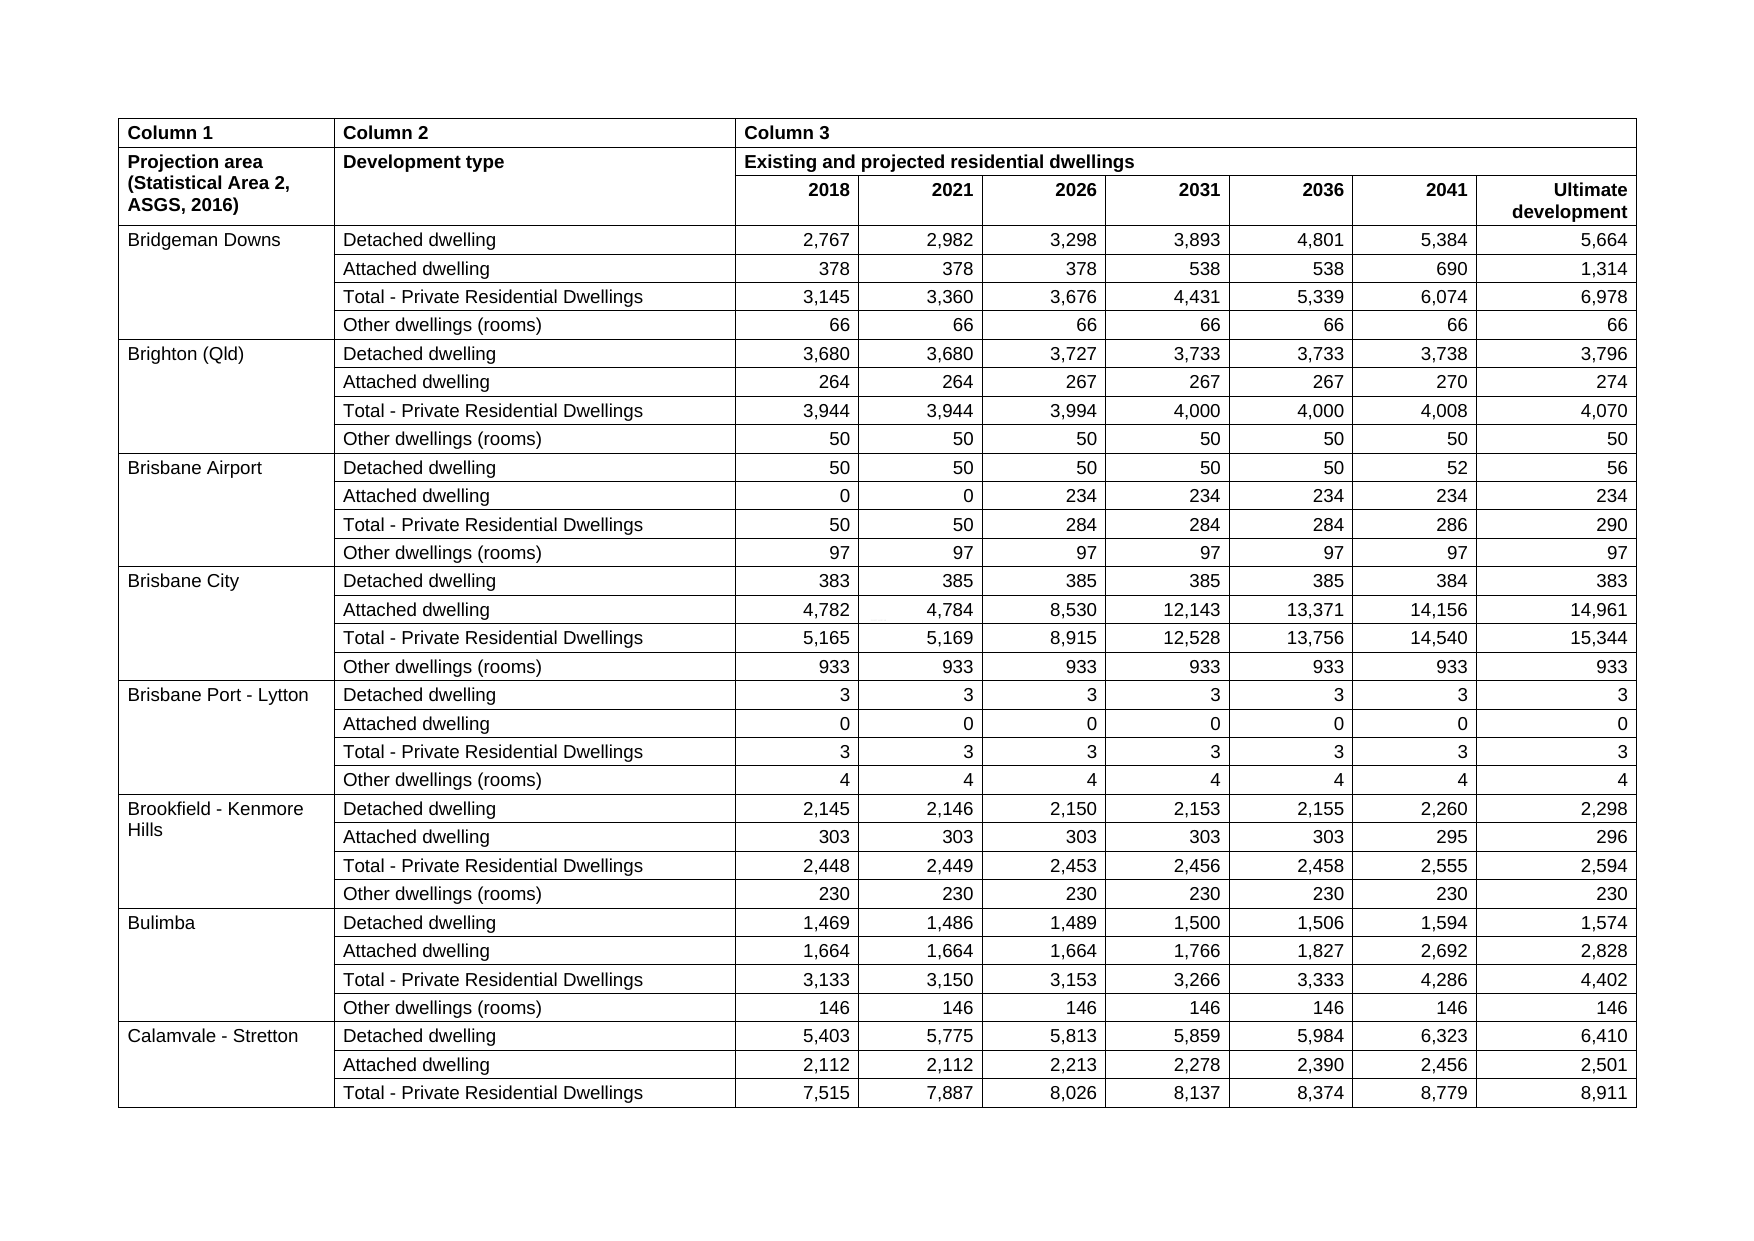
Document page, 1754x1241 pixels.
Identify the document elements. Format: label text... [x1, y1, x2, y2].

table_cell 284 [1230, 510, 1352, 538]
table_cell 2026 [983, 176, 1105, 225]
table_cell 50 [736, 425, 858, 452]
table_cell 97 [736, 539, 858, 566]
table_cell 267 [1230, 368, 1352, 396]
table_cell 5,165 [736, 624, 858, 652]
table_cell 0 [736, 482, 858, 509]
table_cell Attached dwelling [335, 937, 735, 964]
table_cell 234 [983, 482, 1105, 509]
table_cell 2,692 [1353, 937, 1476, 964]
table_cell Other dwellings (rooms) [335, 539, 735, 566]
table_cell 4 [859, 766, 982, 794]
table_cell 4,070 [1477, 397, 1636, 424]
table_cell 274 [1477, 368, 1636, 396]
table_cell 5,403 [736, 1022, 858, 1050]
table_cell 97 [1477, 539, 1636, 566]
table_cell 50 [736, 510, 858, 538]
table_cell 2,594 [1477, 852, 1636, 879]
table_header Column 3 [736, 119, 1636, 147]
table_cell 50 [859, 454, 982, 481]
table_cell Total - Private Residential Dwellings [335, 283, 735, 310]
table_cell 2,145 [736, 795, 858, 822]
table_cell Development type [335, 148, 735, 225]
table_cell 50 [1106, 454, 1229, 481]
table_cell 230 [1106, 880, 1229, 907]
table_cell Brisbane Airport [119, 454, 334, 566]
table_cell 2031 [1106, 176, 1229, 225]
table_cell 230 [1230, 880, 1352, 907]
table_cell 2,155 [1230, 795, 1352, 822]
table_cell 3,150 [859, 965, 982, 993]
table_cell 4,000 [1106, 397, 1229, 424]
table_cell 4 [1353, 766, 1476, 794]
table_cell Total - Private Residential Dwellings [335, 965, 735, 993]
table_cell 3 [983, 681, 1105, 708]
table_cell 1,594 [1353, 909, 1476, 936]
table_cell 8,915 [983, 624, 1105, 652]
table_cell 933 [736, 653, 858, 680]
table_cell Other dwellings (rooms) [335, 880, 735, 907]
table_cell 2,150 [983, 795, 1105, 822]
table_cell 0 [859, 710, 982, 737]
table_cell Attached dwelling [335, 823, 735, 851]
table_cell 0 [1353, 710, 1476, 737]
table_cell 230 [1477, 880, 1636, 907]
table_cell 3 [1106, 681, 1229, 708]
table_cell 97 [1106, 539, 1229, 566]
table_cell 1,664 [983, 937, 1105, 964]
table_cell 690 [1353, 255, 1476, 282]
table_cell 3 [859, 738, 982, 765]
table_cell 2,448 [736, 852, 858, 879]
table_cell 3 [859, 681, 982, 708]
table_cell 6,978 [1477, 283, 1636, 310]
table_cell 3,298 [983, 226, 1105, 253]
table_cell 3 [1353, 681, 1476, 708]
table_cell 50 [1230, 425, 1352, 452]
table_cell 2018 [736, 176, 858, 225]
table_cell 146 [1477, 994, 1636, 1021]
table_cell 2,260 [1353, 795, 1476, 822]
table_cell 66 [1106, 311, 1229, 339]
table_cell Total - Private Residential Dwellings [335, 624, 735, 652]
table_cell 0 [736, 710, 858, 737]
table_cell 3,680 [859, 340, 982, 367]
table_cell 933 [1106, 653, 1229, 680]
table_cell 1,766 [1106, 937, 1229, 964]
table_cell 146 [983, 994, 1105, 1021]
table_cell 234 [1353, 482, 1476, 509]
table_cell 378 [736, 255, 858, 282]
table_cell 50 [983, 425, 1105, 452]
table_cell 385 [983, 567, 1105, 595]
table_cell 3,796 [1477, 340, 1636, 367]
table_cell 8,026 [983, 1079, 1105, 1107]
table_cell 378 [859, 255, 982, 282]
table_cell 5,984 [1230, 1022, 1352, 1050]
table_cell 234 [1477, 482, 1636, 509]
table_cell 3,994 [983, 397, 1105, 424]
table_cell Detached dwelling [335, 567, 735, 595]
table_cell 286 [1353, 510, 1476, 538]
table_cell 3,145 [736, 283, 858, 310]
table_cell 385 [1106, 567, 1229, 595]
table_cell 66 [1353, 311, 1476, 339]
table_cell 3 [983, 738, 1105, 765]
table_cell 3 [1477, 681, 1636, 708]
table_cell 230 [1353, 880, 1476, 907]
table_cell 3 [1230, 738, 1352, 765]
table_cell 50 [983, 454, 1105, 481]
table_cell 6,410 [1477, 1022, 1636, 1050]
table_cell 0 [1477, 710, 1636, 737]
table_cell 2,278 [1106, 1051, 1229, 1078]
table_cell Other dwellings (rooms) [335, 994, 735, 1021]
table_cell 2,501 [1477, 1051, 1636, 1078]
table_cell Brookfield - Kenmore Hills [119, 795, 334, 907]
table_cell 8,911 [1477, 1079, 1636, 1107]
table_cell 52 [1353, 454, 1476, 481]
table_cell 8,137 [1106, 1079, 1229, 1107]
table_cell 303 [983, 823, 1105, 851]
table_cell 2,298 [1477, 795, 1636, 822]
table_cell 1,469 [736, 909, 858, 936]
table_cell 295 [1353, 823, 1476, 851]
table_cell 3 [1230, 681, 1352, 708]
table_cell 296 [1477, 823, 1636, 851]
table_cell 66 [1230, 311, 1352, 339]
table_cell 3,733 [1106, 340, 1229, 367]
table_cell 1,827 [1230, 937, 1352, 964]
table_cell 146 [1106, 994, 1229, 1021]
table_cell Brisbane City [119, 567, 334, 680]
table_cell 1,489 [983, 909, 1105, 936]
table_cell 4 [1106, 766, 1229, 794]
table_cell 2,828 [1477, 937, 1636, 964]
table_cell 2,453 [983, 852, 1105, 879]
table_cell 2,449 [859, 852, 982, 879]
table_cell 378 [983, 255, 1105, 282]
table_cell Total - Private Residential Dwellings [335, 852, 735, 879]
table_cell 933 [859, 653, 982, 680]
table_cell 1,500 [1106, 909, 1229, 936]
table_cell 6,323 [1353, 1022, 1476, 1050]
table_cell 3,680 [736, 340, 858, 367]
table_cell 3,333 [1230, 965, 1352, 993]
table_cell 66 [1477, 311, 1636, 339]
table_cell Detached dwelling [335, 1022, 735, 1050]
table_cell 2,390 [1230, 1051, 1352, 1078]
table_cell Detached dwelling [335, 909, 735, 936]
table_cell 2,767 [736, 226, 858, 253]
table_cell 1,574 [1477, 909, 1636, 936]
table_cell 3,944 [736, 397, 858, 424]
table_cell 4,008 [1353, 397, 1476, 424]
table_cell 230 [736, 880, 858, 907]
table_cell 2036 [1230, 176, 1352, 225]
table_cell 14,961 [1477, 596, 1636, 623]
table_cell 1,486 [859, 909, 982, 936]
table_cell Existing and projected residential dwellings [736, 148, 1636, 175]
table_cell 50 [1106, 425, 1229, 452]
table_cell Brisbane Port - Lytton [119, 681, 334, 794]
table_cell 66 [983, 311, 1105, 339]
table_cell Attached dwelling [335, 710, 735, 737]
table_cell 385 [859, 567, 982, 595]
table_cell Bridgeman Downs [119, 226, 334, 339]
table_cell 4,286 [1353, 965, 1476, 993]
table_cell 13,756 [1230, 624, 1352, 652]
table_cell 4,431 [1106, 283, 1229, 310]
table_cell 7,515 [736, 1079, 858, 1107]
table_cell 56 [1477, 454, 1636, 481]
table_cell 5,859 [1106, 1022, 1229, 1050]
table_cell 290 [1477, 510, 1636, 538]
table_cell 3 [1106, 738, 1229, 765]
table_cell Detached dwelling [335, 226, 735, 253]
table_cell 0 [859, 482, 982, 509]
table_cell Attached dwelling [335, 482, 735, 509]
table_cell 5,339 [1230, 283, 1352, 310]
table_cell 1,664 [859, 937, 982, 964]
table_cell 4 [736, 766, 858, 794]
table_cell 933 [1353, 653, 1476, 680]
table_cell 267 [983, 368, 1105, 396]
table_cell 385 [1230, 567, 1352, 595]
table_cell 383 [736, 567, 858, 595]
table_cell 5,169 [859, 624, 982, 652]
table_cell 5,813 [983, 1022, 1105, 1050]
table_cell 3 [736, 681, 858, 708]
table_cell 234 [1230, 482, 1352, 509]
table_cell 4,402 [1477, 965, 1636, 993]
table_cell 3,266 [1106, 965, 1229, 993]
table_cell 146 [859, 994, 982, 1021]
table_cell Attached dwelling [335, 1051, 735, 1078]
table_cell 4,784 [859, 596, 982, 623]
table_cell 8,779 [1353, 1079, 1476, 1107]
table_cell 264 [736, 368, 858, 396]
table_cell 230 [859, 880, 982, 907]
table_header Column 1 [119, 119, 334, 147]
table_cell 4 [1230, 766, 1352, 794]
table_cell 284 [983, 510, 1105, 538]
table_cell 3,893 [1106, 226, 1229, 253]
table_cell 1,664 [736, 937, 858, 964]
table_cell 2,112 [859, 1051, 982, 1078]
table_cell 2,982 [859, 226, 982, 253]
table_cell 4 [1477, 766, 1636, 794]
table_cell 234 [1106, 482, 1229, 509]
table_cell Detached dwelling [335, 340, 735, 367]
table_cell Brighton (Qld) [119, 340, 334, 452]
table_cell 3,133 [736, 965, 858, 993]
table_cell Attached dwelling [335, 596, 735, 623]
table_cell 2,112 [736, 1051, 858, 1078]
table_cell Projection area (Statistical Area 2, ASGS, 2016) [119, 148, 334, 225]
table_cell 264 [859, 368, 982, 396]
table_cell 50 [859, 510, 982, 538]
table_cell 2021 [859, 176, 982, 225]
table_cell 5,384 [1353, 226, 1476, 253]
table_cell 97 [859, 539, 982, 566]
table_cell 2,555 [1353, 852, 1476, 879]
table_cell Other dwellings (rooms) [335, 653, 735, 680]
table_cell 2,456 [1106, 852, 1229, 879]
table_cell 4 [983, 766, 1105, 794]
table_cell 8,374 [1230, 1079, 1352, 1107]
table_cell 2,458 [1230, 852, 1352, 879]
table_cell 3,360 [859, 283, 982, 310]
table_cell Attached dwelling [335, 255, 735, 282]
table_cell Detached dwelling [335, 795, 735, 822]
table_cell 5,664 [1477, 226, 1636, 253]
table_cell Other dwellings (rooms) [335, 311, 735, 339]
table_cell 3,676 [983, 283, 1105, 310]
table_cell 97 [1353, 539, 1476, 566]
table_cell 4,801 [1230, 226, 1352, 253]
table_cell Total - Private Residential Dwellings [335, 397, 735, 424]
table_cell 3,738 [1353, 340, 1476, 367]
table_cell 3,153 [983, 965, 1105, 993]
table_cell 933 [1230, 653, 1352, 680]
table_cell 2,213 [983, 1051, 1105, 1078]
table_cell Bulimba [119, 909, 334, 1021]
table_cell Attached dwelling [335, 368, 735, 396]
table_cell 1,314 [1477, 255, 1636, 282]
table_cell 270 [1353, 368, 1476, 396]
table_cell Total - Private Residential Dwellings [335, 1079, 735, 1107]
table_cell 14,540 [1353, 624, 1476, 652]
table_cell 14,156 [1353, 596, 1476, 623]
table_cell 3 [1477, 738, 1636, 765]
table_cell Other dwellings (rooms) [335, 766, 735, 794]
table_cell 3 [736, 738, 858, 765]
table_cell 50 [1477, 425, 1636, 452]
table_cell 933 [1477, 653, 1636, 680]
table_cell Detached dwelling [335, 681, 735, 708]
table_cell 6,074 [1353, 283, 1476, 310]
table_cell 2,456 [1353, 1051, 1476, 1078]
table_cell 284 [1106, 510, 1229, 538]
table_cell 0 [1106, 710, 1229, 737]
table_header Column 2 [335, 119, 735, 147]
table_cell 97 [1230, 539, 1352, 566]
table_cell 3,727 [983, 340, 1105, 367]
table_cell 384 [1353, 567, 1476, 595]
table_cell 146 [1353, 994, 1476, 1021]
table_cell 538 [1230, 255, 1352, 282]
table_cell 146 [736, 994, 858, 1021]
table_cell 0 [1230, 710, 1352, 737]
table_cell 4,782 [736, 596, 858, 623]
table_cell Total - Private Residential Dwellings [335, 510, 735, 538]
table_cell 12,528 [1106, 624, 1229, 652]
table_cell 303 [736, 823, 858, 851]
table_cell 66 [859, 311, 982, 339]
table_cell Calamvale - Stretton [119, 1022, 334, 1107]
table_cell 8,530 [983, 596, 1105, 623]
table_cell 933 [983, 653, 1105, 680]
table_cell 0 [983, 710, 1105, 737]
table_cell 2041 [1353, 176, 1476, 225]
table_cell 50 [1353, 425, 1476, 452]
table_cell 5,775 [859, 1022, 982, 1050]
table_cell 7,887 [859, 1079, 982, 1107]
table_cell 146 [1230, 994, 1352, 1021]
table_cell Other dwellings (rooms) [335, 425, 735, 452]
table_cell 2,146 [859, 795, 982, 822]
table_cell 383 [1477, 567, 1636, 595]
table_cell 538 [1106, 255, 1229, 282]
table_cell Total - Private Residential Dwellings [335, 738, 735, 765]
table_cell 97 [983, 539, 1105, 566]
table_cell 303 [859, 823, 982, 851]
table_cell 3,944 [859, 397, 982, 424]
table_cell 267 [1106, 368, 1229, 396]
table_cell 1,506 [1230, 909, 1352, 936]
table_cell 3 [1353, 738, 1476, 765]
table_cell 50 [1230, 454, 1352, 481]
table_cell 50 [736, 454, 858, 481]
table_cell Detached dwelling [335, 454, 735, 481]
table_cell 303 [1106, 823, 1229, 851]
table_cell 50 [859, 425, 982, 452]
table_cell 303 [1230, 823, 1352, 851]
table_cell 4,000 [1230, 397, 1352, 424]
table_cell 3,733 [1230, 340, 1352, 367]
table_cell 2,153 [1106, 795, 1229, 822]
table_cell 13,371 [1230, 596, 1352, 623]
table_cell Ultimate development [1477, 176, 1636, 225]
table_cell 15,344 [1477, 624, 1636, 652]
table_cell 66 [736, 311, 858, 339]
table_cell 12,143 [1106, 596, 1229, 623]
table_cell 230 [983, 880, 1105, 907]
